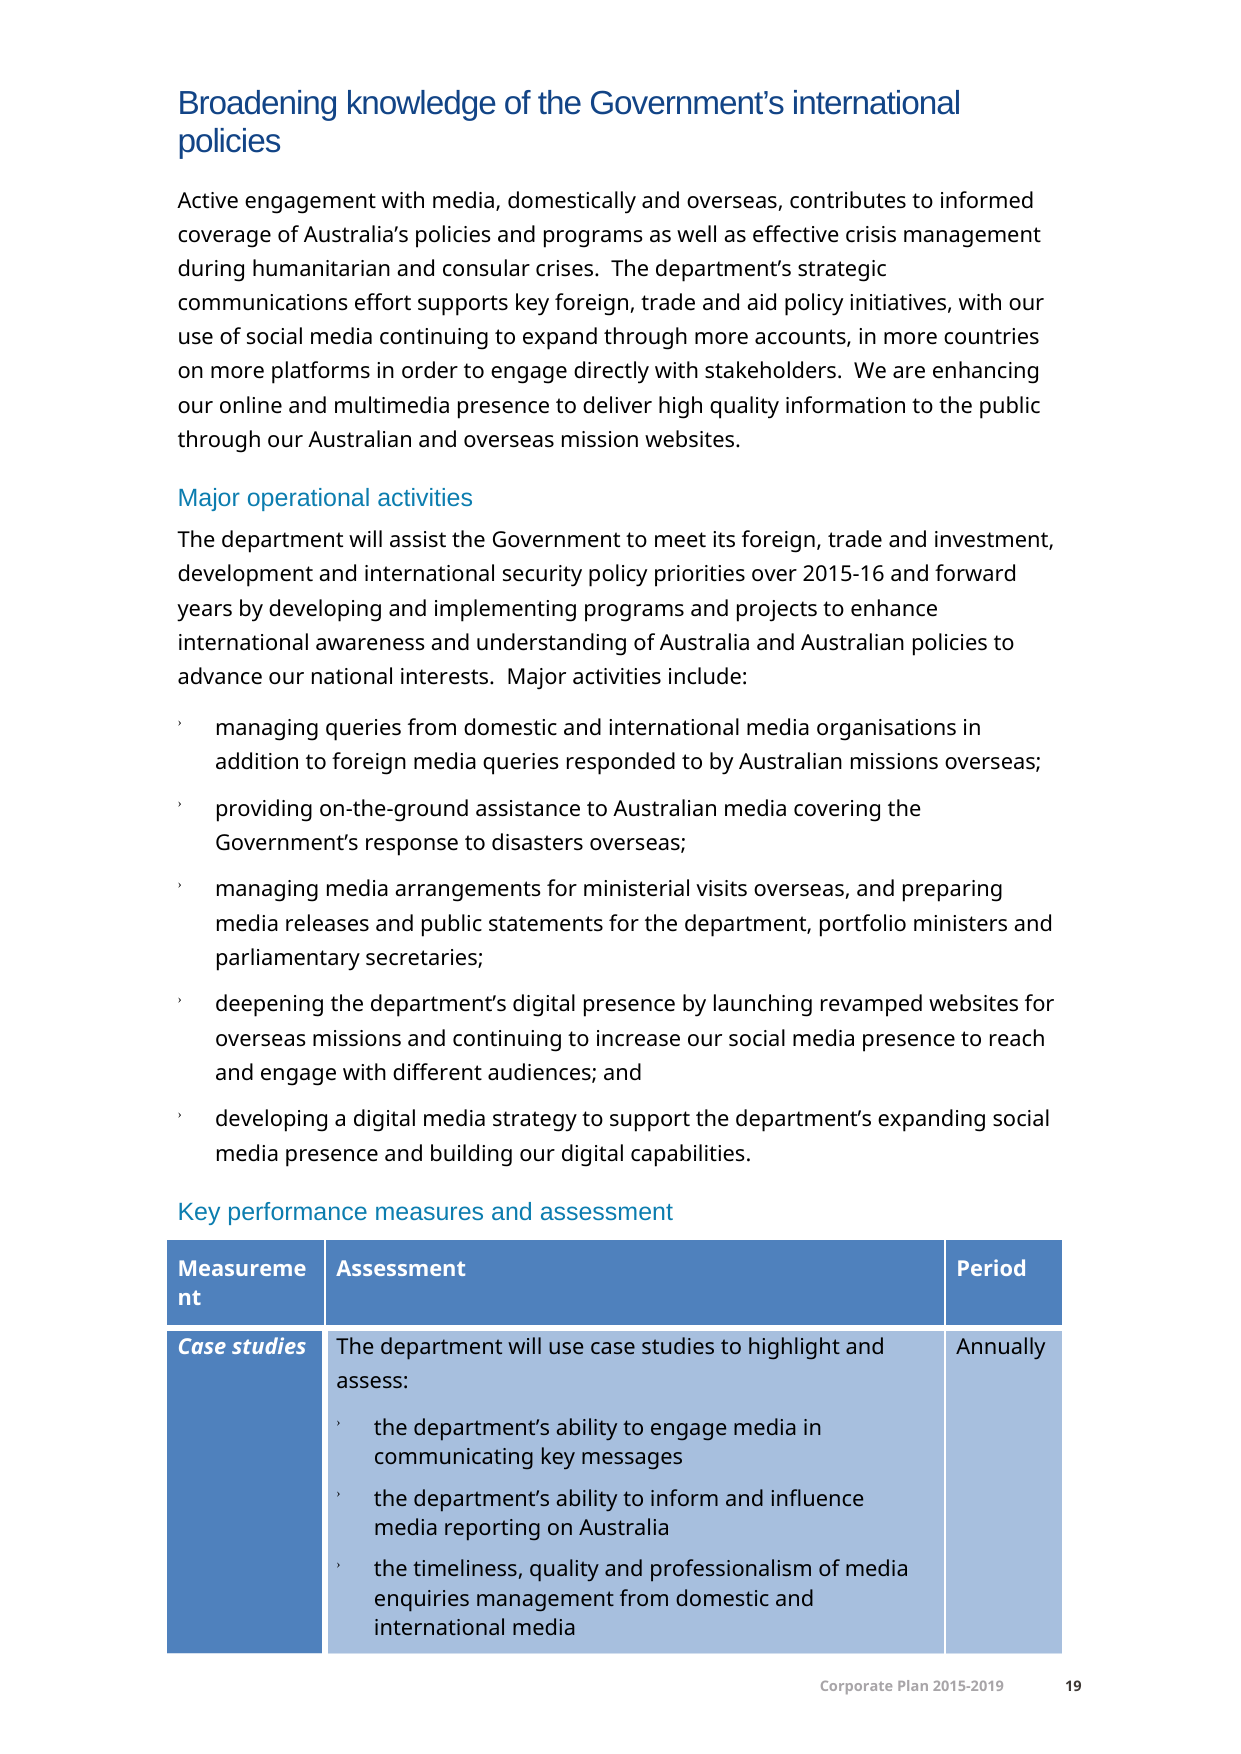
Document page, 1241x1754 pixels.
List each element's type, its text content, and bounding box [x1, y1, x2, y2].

list deepening the department’s digital presence by launching revamped websites for overseas missions and continuing to increase our social media presence to reach and engage with different audiences; and [177, 988, 1063, 1087]
list providing on-the-ground assistance to Australian media covering the Government’s response to disasters overseas; [177, 793, 1063, 857]
table_cell The department will use case studies to highlight and assess: the department’s ability to engage media in communicating key messages the department’s ability to inform and influence media reporting on Australia the timeliness, quality and professionalism of media enquiries management from domestic and international media [328, 1331, 944, 1653]
text Active engagement with media, domestically and overseas, contributes to informed coverage of Australia’s policies and programs as well as effective crisis management during humanitarian and consular crises. The department’s strategic communications effort supports key foreign, trade and aid policy initiatives, with our use of social media continuing to expand through more accounts, in more countries on more platforms in order to engage directly with stakeholders. We are enhancing our online and multimedia presence to deliver high quality information to the public through our Australian and overseas mission websites. [177, 185, 1063, 454]
list managing media arrangements for ministerial visits overseas, and preparing media releases and public statements for the department, portfolio ministers and parliamentary secretaries; [177, 873, 1063, 972]
table_cell Case studies [167, 1331, 322, 1653]
subtitle Broadening knowledge of the Government’s international policies [177, 83, 1063, 160]
list developing a digital media strategy to support the department’s expanding social media presence and building our digital capabilities. [177, 1103, 1063, 1167]
text The department will assist the Government to meet its foreign, trade and investment, development and international security policy priorities over 2015-16 and forward years by developing and implementing programs and projects to enhance international awareness and understanding of Australia and Australian policies to advance our national interests. Major activities include: [177, 524, 1063, 691]
subtitle Key performance measures and assessment [177, 1197, 1063, 1226]
table_header Assessment [326, 1240, 944, 1325]
table_cell Annually [946, 1331, 1062, 1653]
list managing queries from domestic and international media organisations in addition to foreign media queries responded to by Australian missions overseas; [177, 712, 1063, 776]
table_header Measurement [167, 1240, 324, 1325]
table_header Period [946, 1240, 1062, 1325]
subtitle Major operational activities [177, 483, 1063, 512]
